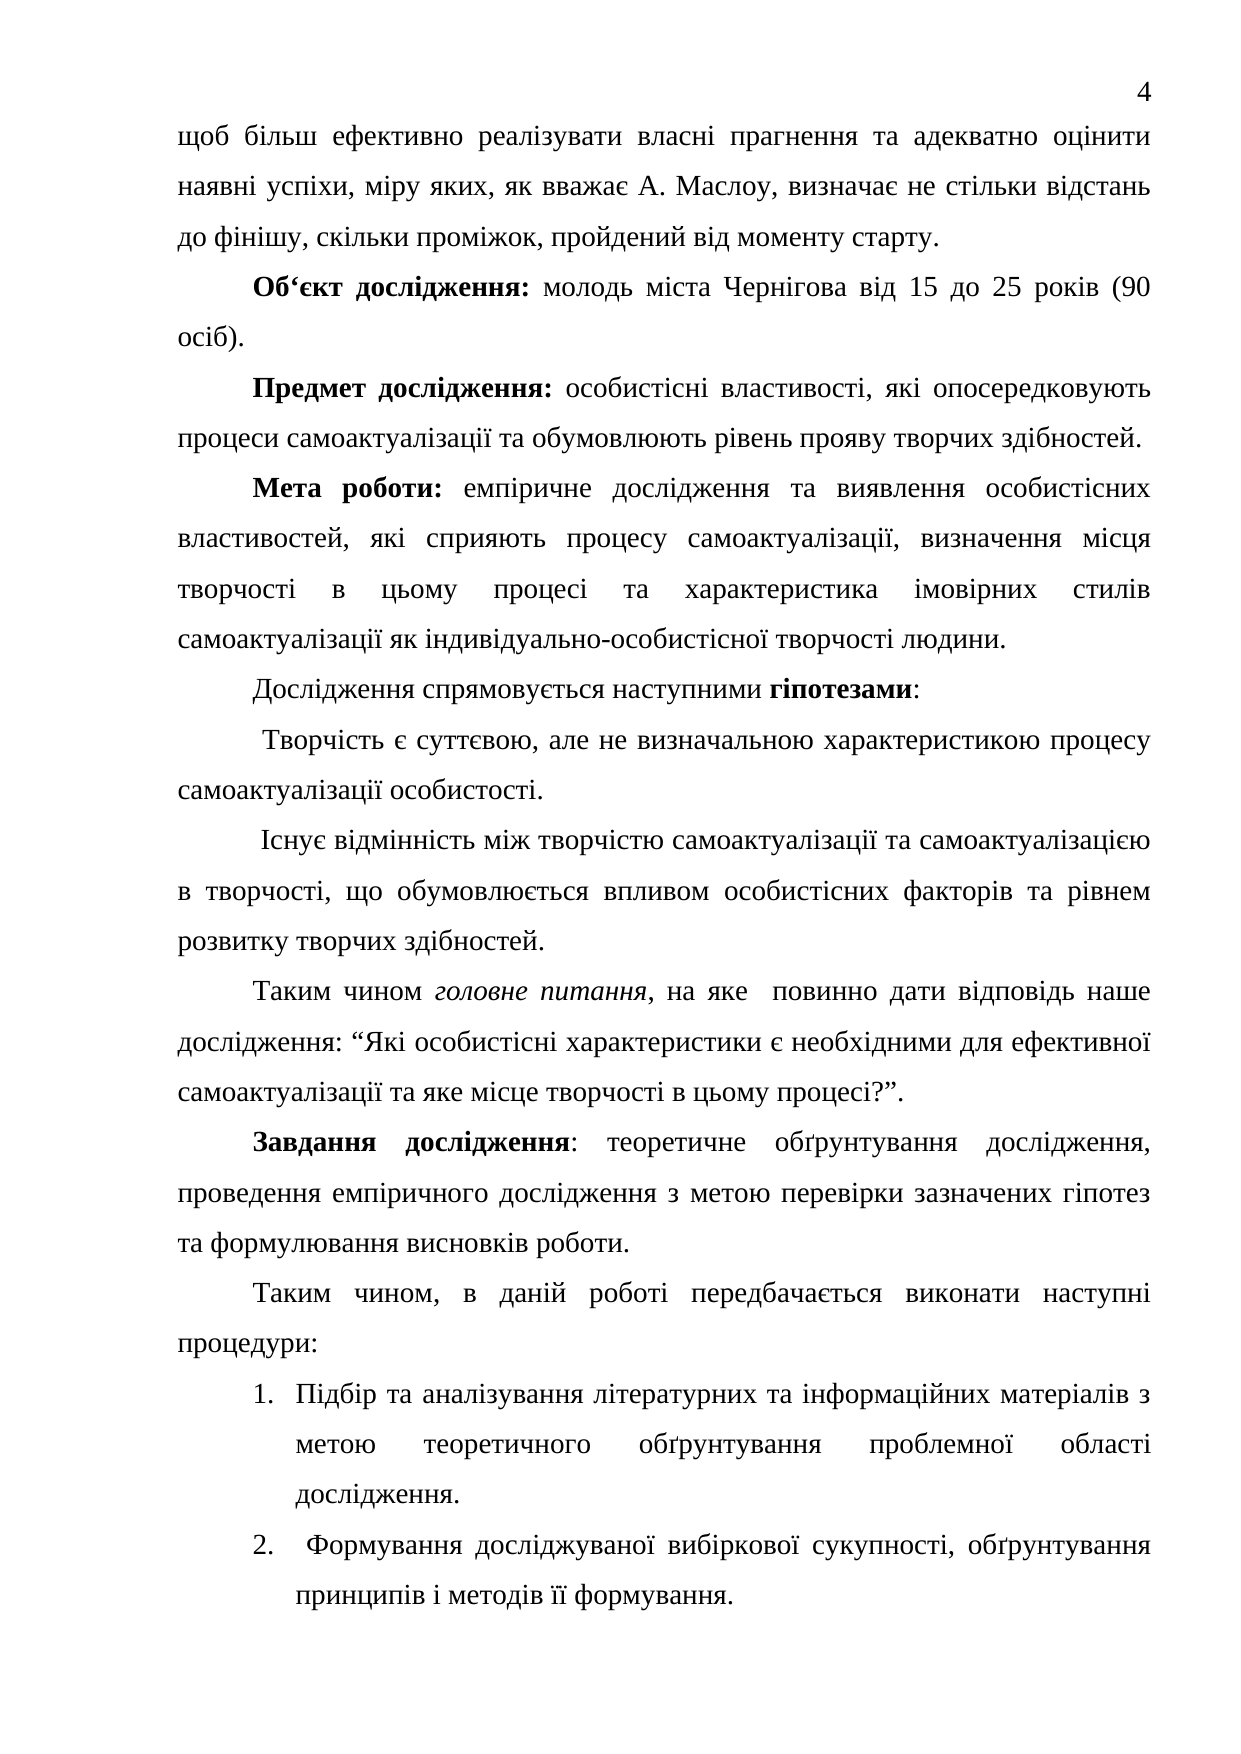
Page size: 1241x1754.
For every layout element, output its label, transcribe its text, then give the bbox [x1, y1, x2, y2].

list Формування досліджуваної вибіркової сукупності, обґрунтування принципів і методів її формування. [252, 1527, 1152, 1611]
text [177, 118, 1152, 252]
text Завдання дослідження: теоретичне обґрунтування дослідження, проведення емпіричного дослідження з метою перевірки зазначених гіпотез та формулювання висновків роботи. [177, 1124, 1152, 1258]
text Таким чином, в даній роботі передбачається виконати наступні процедури: [177, 1275, 1152, 1359]
text Існує відмінність між творчістю самоактуалізації та самоактуалізацією в творчості, що обумовлюється впливом особистісних факторів та рівнем розвитку творчих здібностей. [177, 822, 1152, 957]
text Мета роботи: емпіричне дослідження та виявлення особистісних властивостей, які сприяють процесу самоактуалізації, визначення місця творчості в цьому процесі та характеристика імовірних стилів самоактуалізації як індивідуально-особистісної творчості людини. [177, 470, 1152, 655]
text Предмет дослідження: особистісні властивості, які опосередковують процеси самоактуалізації та обумовлюють рівень прояву творчих здібностей. [177, 370, 1152, 453]
text Об‘єкт дослідження: молодь міста Чернігова від 15 до 25 років (90 осіб). [177, 269, 1152, 353]
text Таким чином головне питання, на яке повинно дати відповідь наше дослідження: “Які особистісні характеристики є необхідними для ефективної самоактуалізації та яке місце творчості в цьому процесі?”. [177, 973, 1152, 1108]
list Підбір та аналізування літературних та інформаційних матеріалів з метою теоретичного обґрунтування проблемної області дослідження. [252, 1376, 1152, 1510]
text Дослідження спрямовується наступними гіпотезами: [177, 672, 1152, 705]
text Творчість є суттєвою, але не визначальною характеристикою процесу самоактуалізації особистості. [177, 722, 1152, 806]
